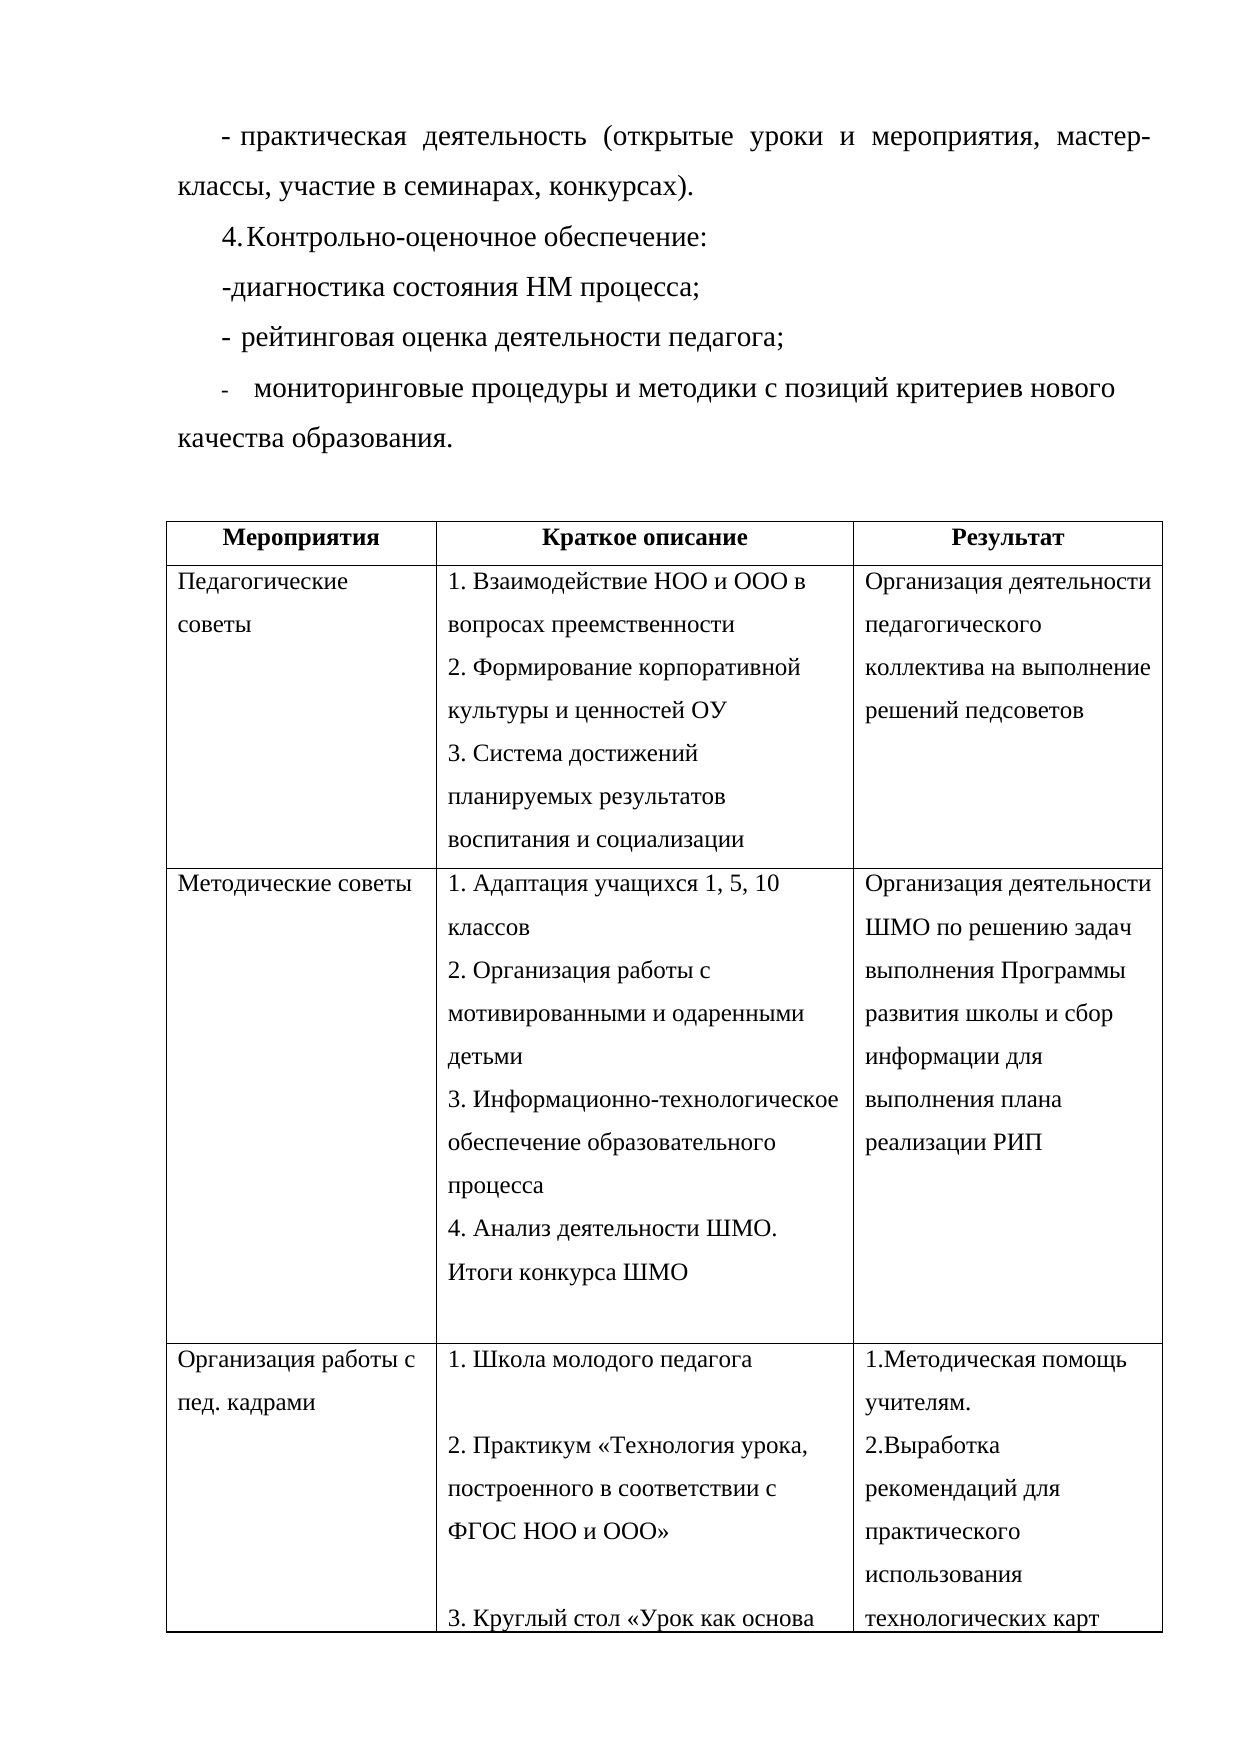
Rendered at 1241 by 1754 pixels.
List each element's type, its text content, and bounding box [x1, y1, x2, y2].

table_header Результат [854, 522, 1162, 565]
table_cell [854, 1344, 1162, 1631]
table_header Краткое описание [437, 522, 853, 565]
table_cell Организация деятельности ШМО по решению задач выполнения Программы развития школы и сбор информации для выполнения плана реализации РИП [854, 869, 1162, 1343]
list практическая деятельность (открытые уроки и мероприятия, мастер-классы, участие в семинарах, конкурсах). [177, 118, 1152, 202]
table_cell 1. Адаптация учащихся 1, 5, 10 классов 2. Организация работы с мотивированными и одаренными детьми 3. Информационно-технологическое обеспечение образовательного процесса 4. Анализ деятельности ШМО. Итоги конкурса ШМО [437, 869, 853, 1343]
list рейтинговая оценка деятельности педагога; [221, 319, 1152, 353]
list мониторинговые процедуры и методики с позиций критериев нового качества образования. [177, 370, 1151, 453]
list Контрольно-оценочное обеспечение: [222, 219, 1151, 252]
text -диагностика состояния НМ процесса; [222, 269, 797, 303]
table_cell 1. Взаимодействие НОО и ООО в вопросах преемственности 2. Формирование корпоративной культуры и ценностей ОУ 3. Система достижений планируемых результатов воспитания и социализации [437, 566, 853, 867]
table_cell Педагогические советы [167, 566, 436, 867]
table_header Мероприятия [167, 522, 436, 565]
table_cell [167, 1344, 436, 1631]
table_cell Методические советы [167, 869, 436, 1343]
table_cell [437, 1344, 853, 1631]
table_cell Организация деятельности педагогического коллектива на выполнение решений педсоветов [854, 566, 1162, 867]
